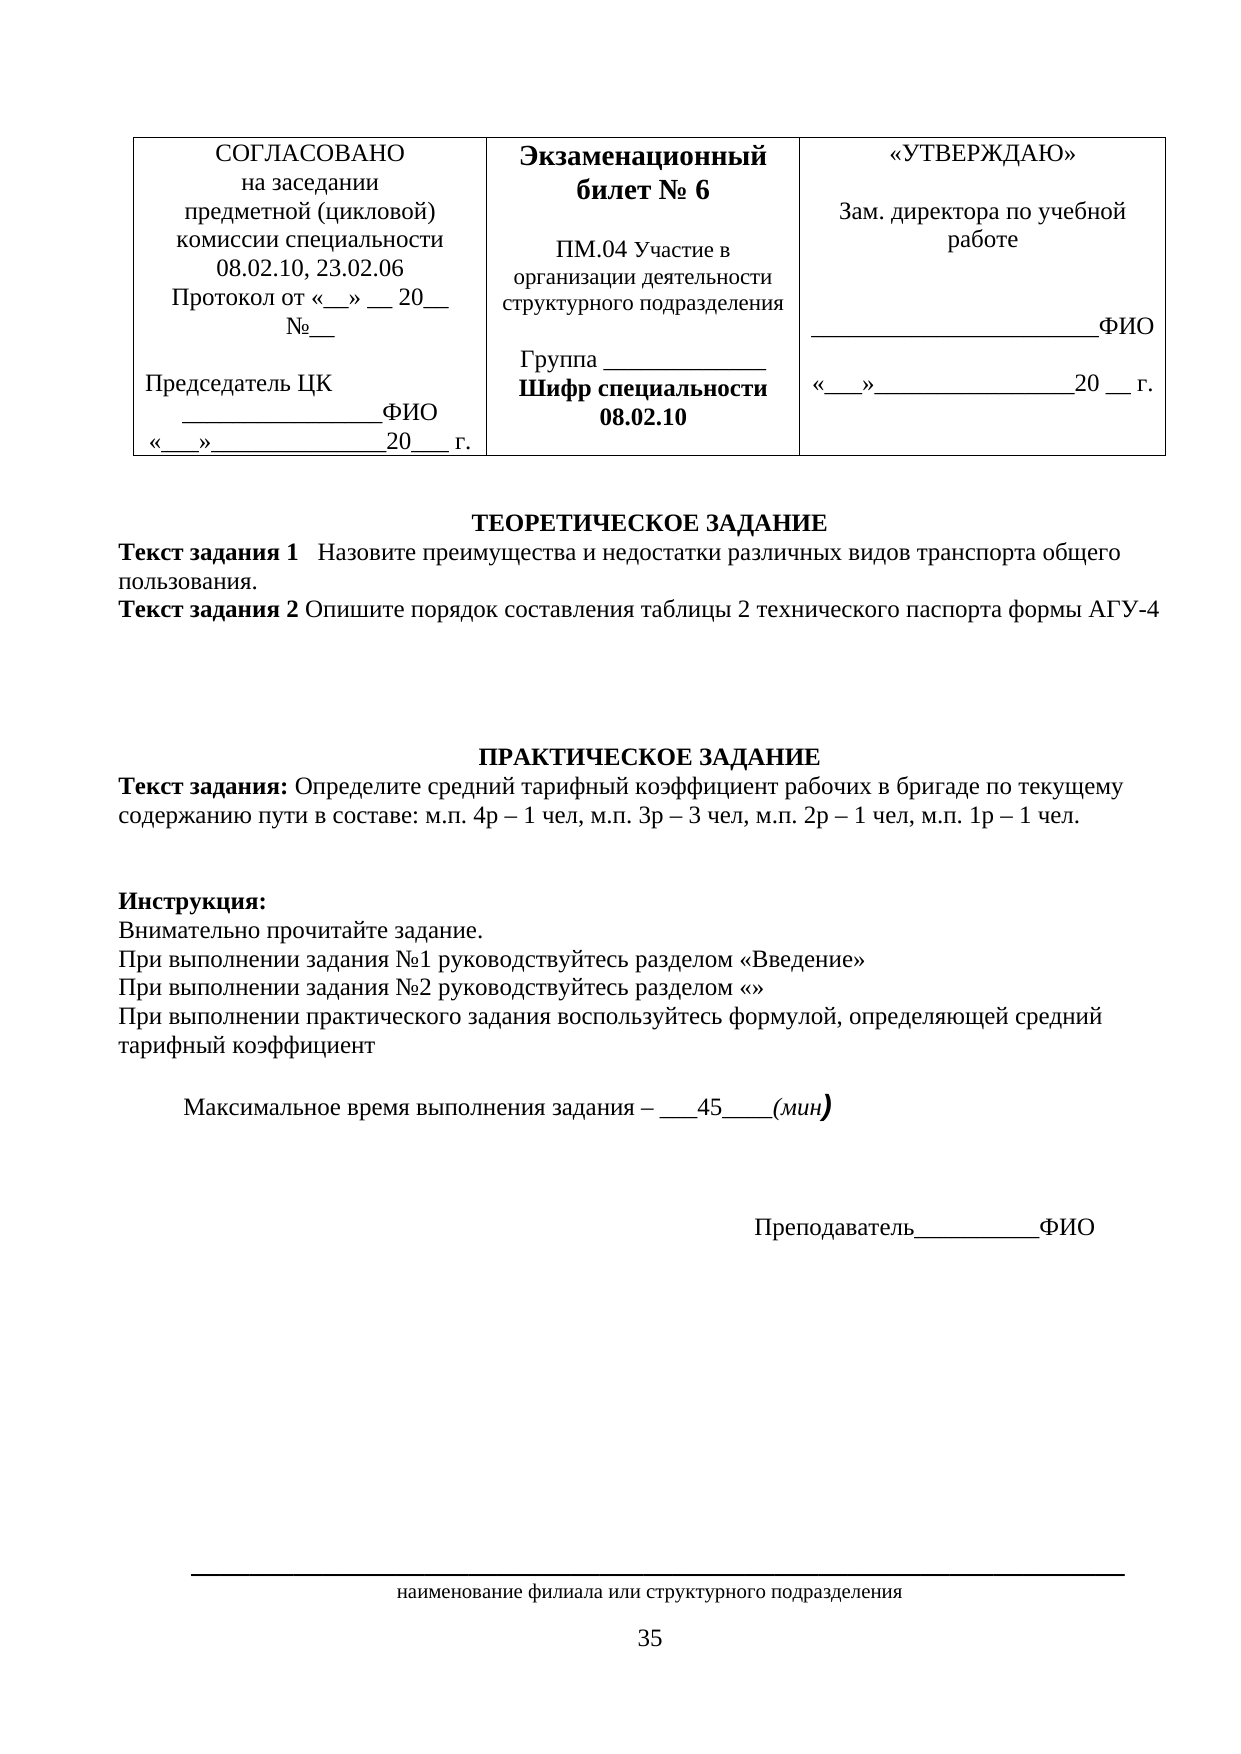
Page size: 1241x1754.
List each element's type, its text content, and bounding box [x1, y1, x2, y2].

text ________________________________________________________________ [118, 1545, 1181, 1578]
text Текст задания: Определите средний тарифный коэффициент рабочих в бригаде по текущему содержанию пути в составе: м.п. 4р – 1 чел, м.п. 3р – 3 чел, м.п. 2р – 1 чел, м.п. 1р – 1 чел. [118, 771, 1181, 829]
text Преподаватель__________ФИО [118, 1212, 1181, 1241]
text ТЕОРЕТИЧЕСКОЕ ЗАДАНИЕ [118, 508, 1181, 537]
text наименование филиала или структурного подразделения [118, 1578, 1181, 1603]
table_header СОГЛАСОВАНО на заседании предметной (цикловой) комиссии специальности 08.02.10, 23.02.06 Протокол от «__» __ 20__ №__ Председатель ЦК ________________ФИО «___»______________20___ г. [134, 138, 486, 454]
text Инструкция: [118, 886, 1181, 915]
table_header «УТВЕРЖДАЮ» Зам. директора по учебной работе _______________________ФИО «___»________________20 __ г. [800, 138, 1165, 454]
text При выполнении практического задания воспользуйтесь формулой, определяющей средний тарифный коэффициент [118, 1001, 1181, 1059]
text ПРАКТИЧЕСКОЕ ЗАДАНИЕ [118, 742, 1181, 771]
text При выполнении задания №1 руководствуйтесь разделом «Введение» [118, 944, 1181, 972]
text Максимальное время выполнения задания – ___45____(мин) [118, 1087, 1181, 1121]
text Текст задания 2 Опишите порядок составления таблицы 2 технического паспорта формы АГУ-4 [118, 594, 1181, 623]
text Текст задания 1 Назовите преимущества и недостатки различных видов транспорта общего пользования. [118, 537, 1181, 594]
text Внимательно прочитайте задание. [118, 915, 1181, 944]
text При выполнении задания №2 руководствуйтесь разделом «» [118, 972, 1181, 1001]
table_header Экзаменационный билет № 6 ПМ.04 Участие в организации деятельности структурного подразделения Группа _____________ Шифр специальности 08.02.10 [487, 138, 799, 454]
